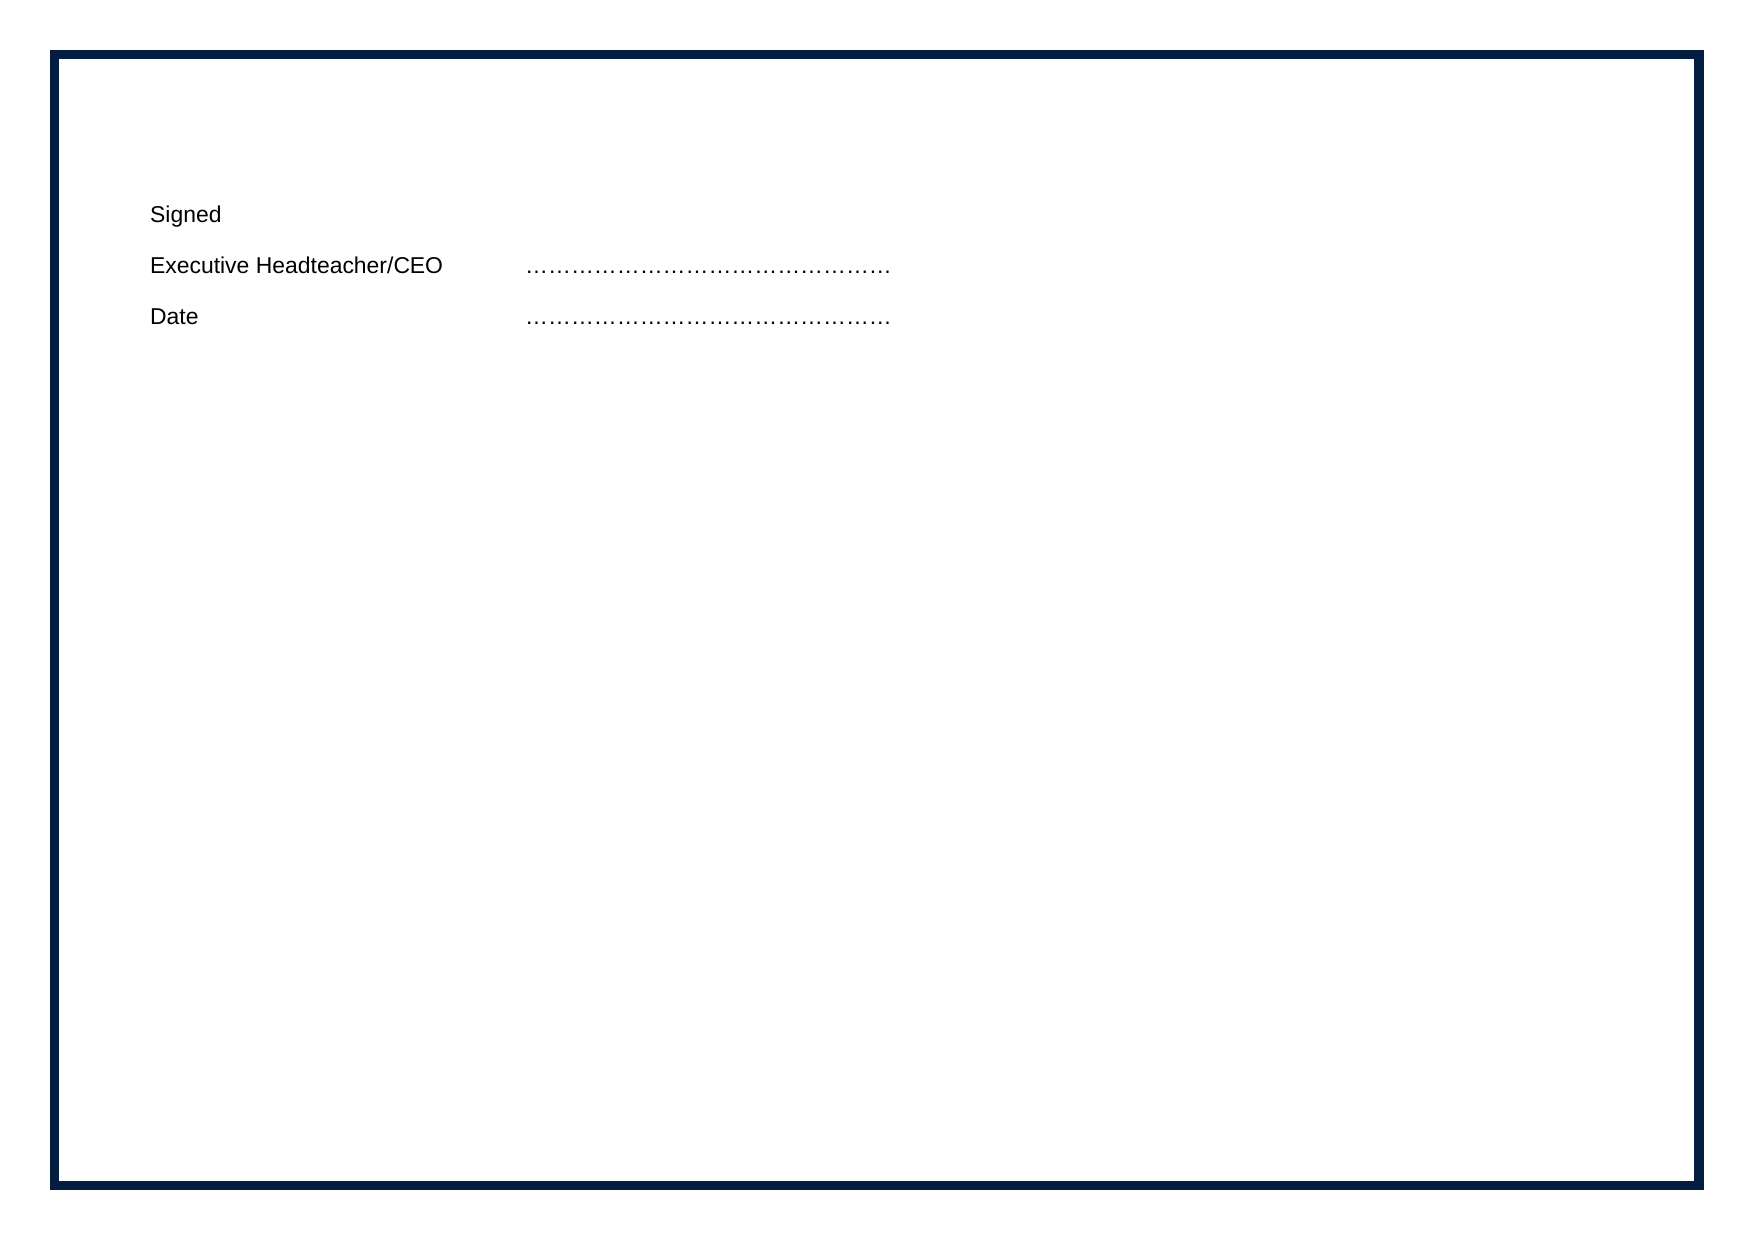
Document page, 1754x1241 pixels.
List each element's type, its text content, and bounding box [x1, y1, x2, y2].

text Signed [150, 201, 1604, 227]
text Date ………………………………………… [150, 303, 1604, 329]
text Executive Headteacher/CEO ………………………………………… [150, 252, 1604, 278]
